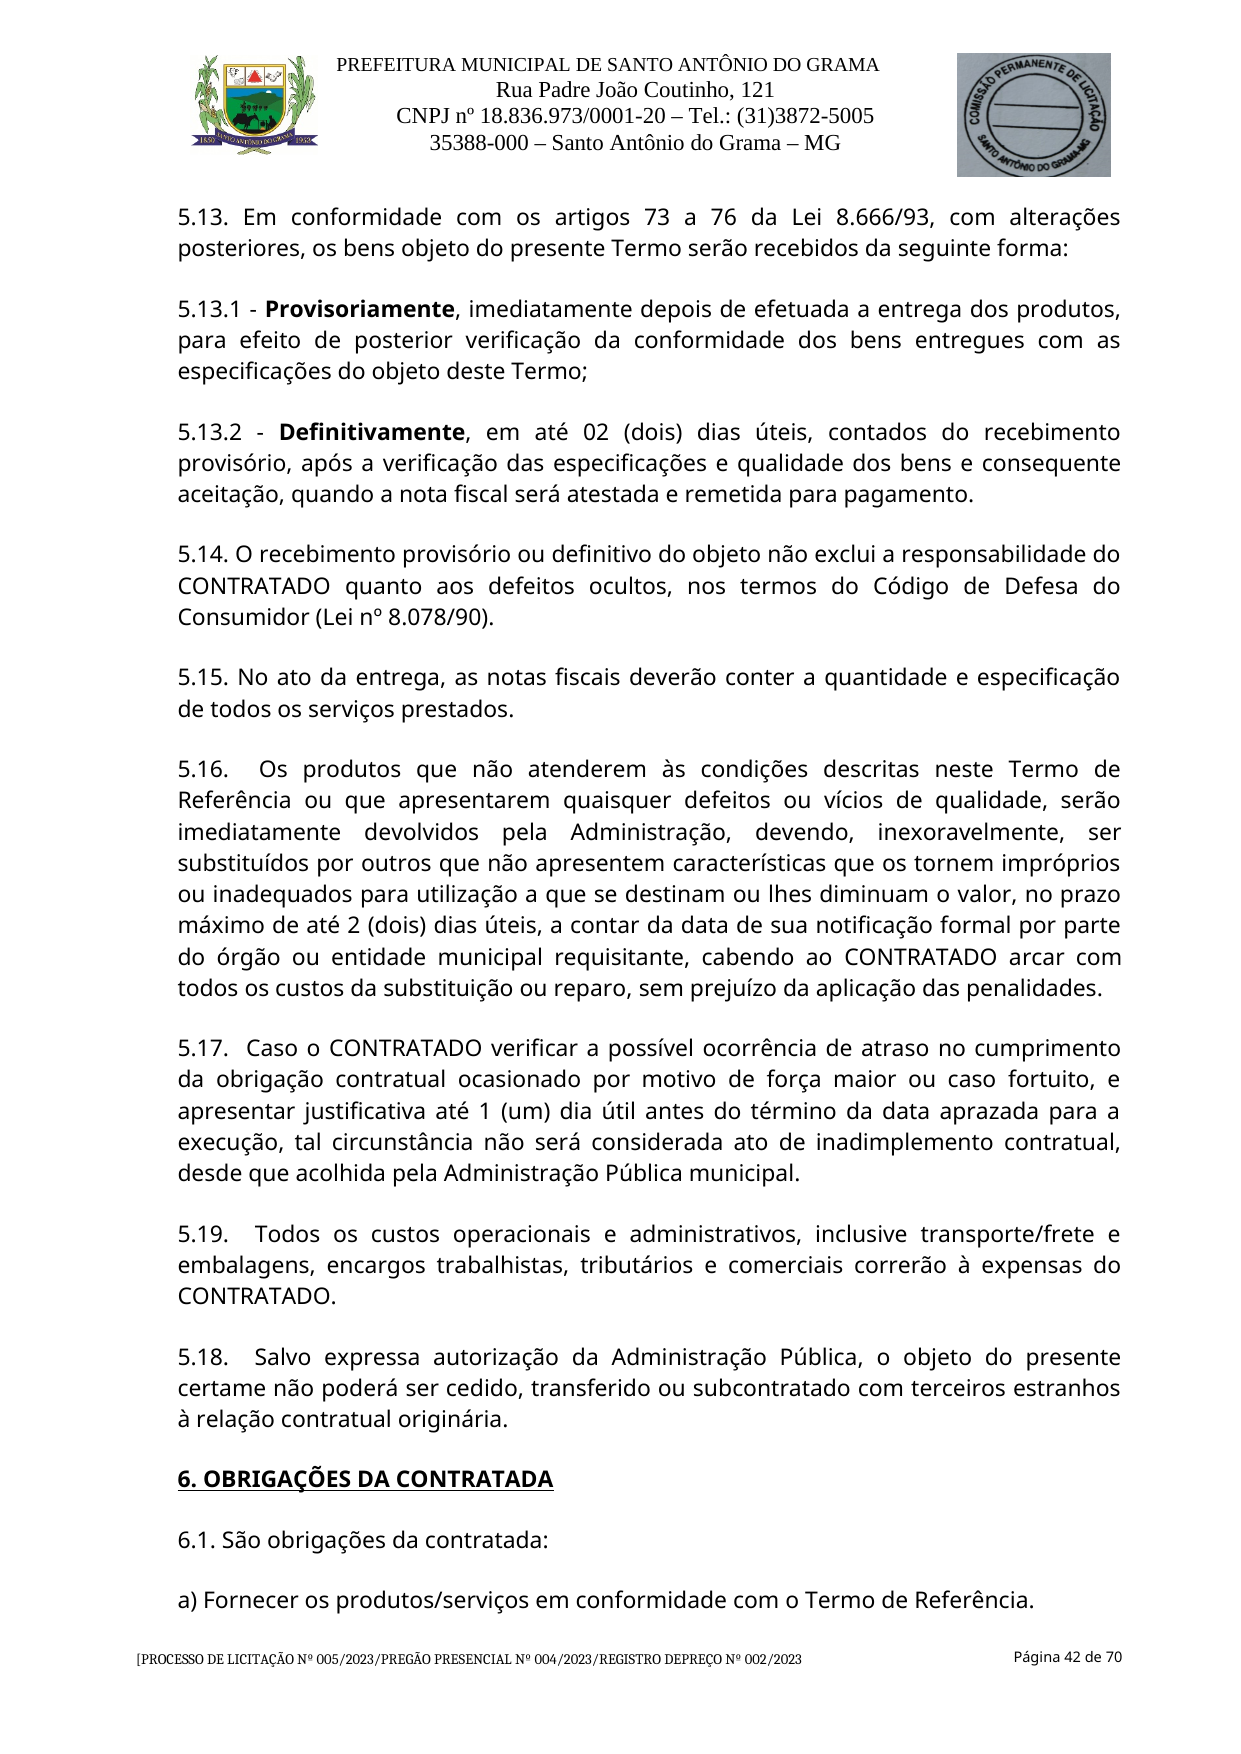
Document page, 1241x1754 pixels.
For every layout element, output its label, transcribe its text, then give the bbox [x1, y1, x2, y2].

text 5.13. Em conformidade com os artigos 73 a 76 da Lei 8.666/93, com alterações posteriores, os bens objeto do presente Termo serão recebidos da seguinte forma: [177, 201, 1122, 263]
picture [190, 55, 319, 155]
picture [957, 53, 1111, 177]
text 5.13.2 - Definitivamente, em até 02 (dois) dias úteis, contados do recebimento provisório, após a verificação das especificações e qualidade dos bens e consequente aceitação, quando a nota fiscal será atestada e remetida para pagamento. [177, 415, 1122, 509]
text 5.18. Salvo expressa autorização da Administração Pública, o objeto do presente certame não poderá ser cedido, transferido ou subcontratado com terceiros estranhos à relação contratual originária. [177, 1340, 1122, 1434]
text 6. OBRIGAÇÕES DA CONTRATADA [177, 1463, 1122, 1494]
text 5.17. Caso o CONTRATADO verificar a possível ocorrência de atraso no cumprimento da obrigação contratual ocasionado por motivo de força maior ou caso fortuito, e apresentar justificativa até 1 (um) dia útil antes do término da data aprazada para a execução, tal circunstância não será considerada ato de inadimplemento contratual, desde que acolhida pela Administração Pública municipal. [177, 1032, 1122, 1188]
text 6.1. São obrigações da contratada: [177, 1524, 1122, 1555]
text 5.14. O recebimento provisório ou definitivo do objeto não exclui a responsabilidade do CONTRATADO quanto aos defeitos ocultos, nos termos do Código de Defesa do Consumidor (Lei nº 8.078/90). [177, 538, 1122, 632]
text 5.13.1 - Provisoriamente, imediatamente depois de efetuada a entrega dos produtos, para efeito de posterior verificação da conformidade dos bens entregues com as especificações do objeto deste Termo; [177, 292, 1122, 386]
text a) Fornecer os produtos/serviços em conformidade com o Termo de Referência. [177, 1584, 1122, 1615]
text 5.15. No ato da entrega, as notas fiscais deverão conter a quantidade e especificação de todos os serviços prestados. [177, 661, 1122, 724]
text 5.16. Os produtos que não atenderem às condições descritas neste Termo de Referência ou que apresentarem quaisquer defeitos ou vícios de qualidade, serão imediatamente devolvidos pela Administração, devendo, inexoravelmente, ser substituídos por outros que não apresentem características que os tornem impróprios ou inadequados para utilização a que se destinam ou lhes diminuam o valor, no prazo máximo de até 2 (dois) dias úteis, a contar da data de sua notificação formal por parte do órgão ou entidade municipal requisitante, cabendo ao CONTRATADO arcar com todos os custos da substituição ou reparo, sem prejuízo da aplicação das penalidades. [177, 753, 1122, 1003]
text 5.19. Todos os custos operacionais e administrativos, inclusive transporte/frete e embalagens, encargos trabalhistas, tributários e comerciais correrão à expensas do CONTRATADO. [177, 1217, 1122, 1311]
